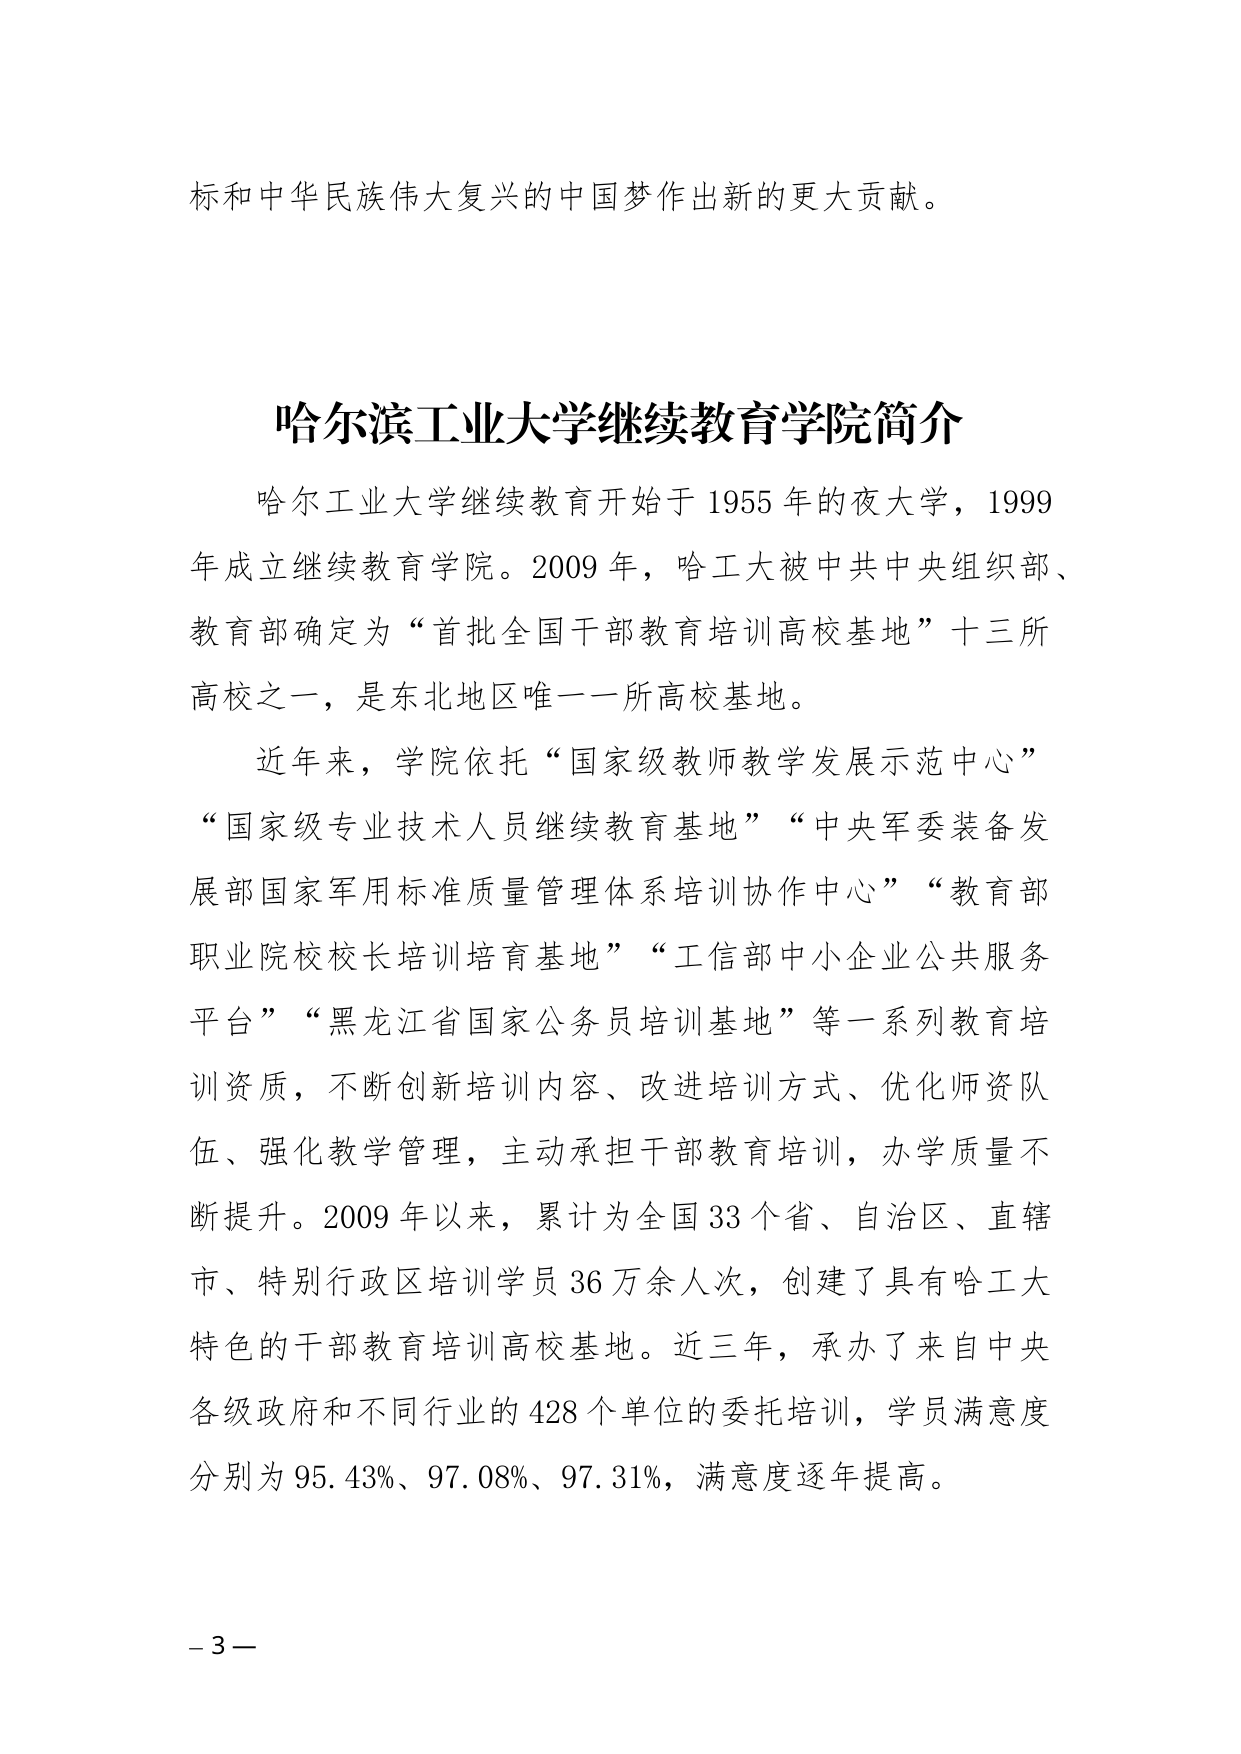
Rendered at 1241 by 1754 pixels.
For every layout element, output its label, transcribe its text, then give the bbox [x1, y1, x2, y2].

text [187, 162, 1053, 227]
text 哈尔滨工业大学继续教育学院简介 [187, 392, 1053, 451]
text 近年来，学院依托“国家级教师教学发展示范中心”“国家级专业技术人员继续教育基地”“中央军委装备发展部国家军用标准质量管理体系培训协作中心”“教育部职业院校校长培训培育基地”“工信部中小企业公共服务平台”“黑龙江省国家公务员培训基地”等一系列教育培训资质，不断创新培训内容、改进培训方式、优化师资队伍、强化教学管理，主动承担干部教育培训，办学质量不断提升。2009年以来，累计为全国33个省、自治区、直辖市、特别行政区培训学员36万余人次，创建了具有哈工大特色的干部教育培训高校基地。近三年，承办了来自中央、各级政府和不同行业的428个单位的委托培训，学员满意度分别为95.43%、97.08%、97.31%，满意度逐年提高。 [187, 727, 1053, 1507]
text 哈尔工业大学继续教育开始于1955年的夜大学，1999年成立继续教育学院。2009年，哈工大被中共中央组织部、教育部确定为“首批全国干部教育培训高校基地”十三所高校之一，是东北地区唯一一所高校基地。 [187, 467, 1053, 727]
